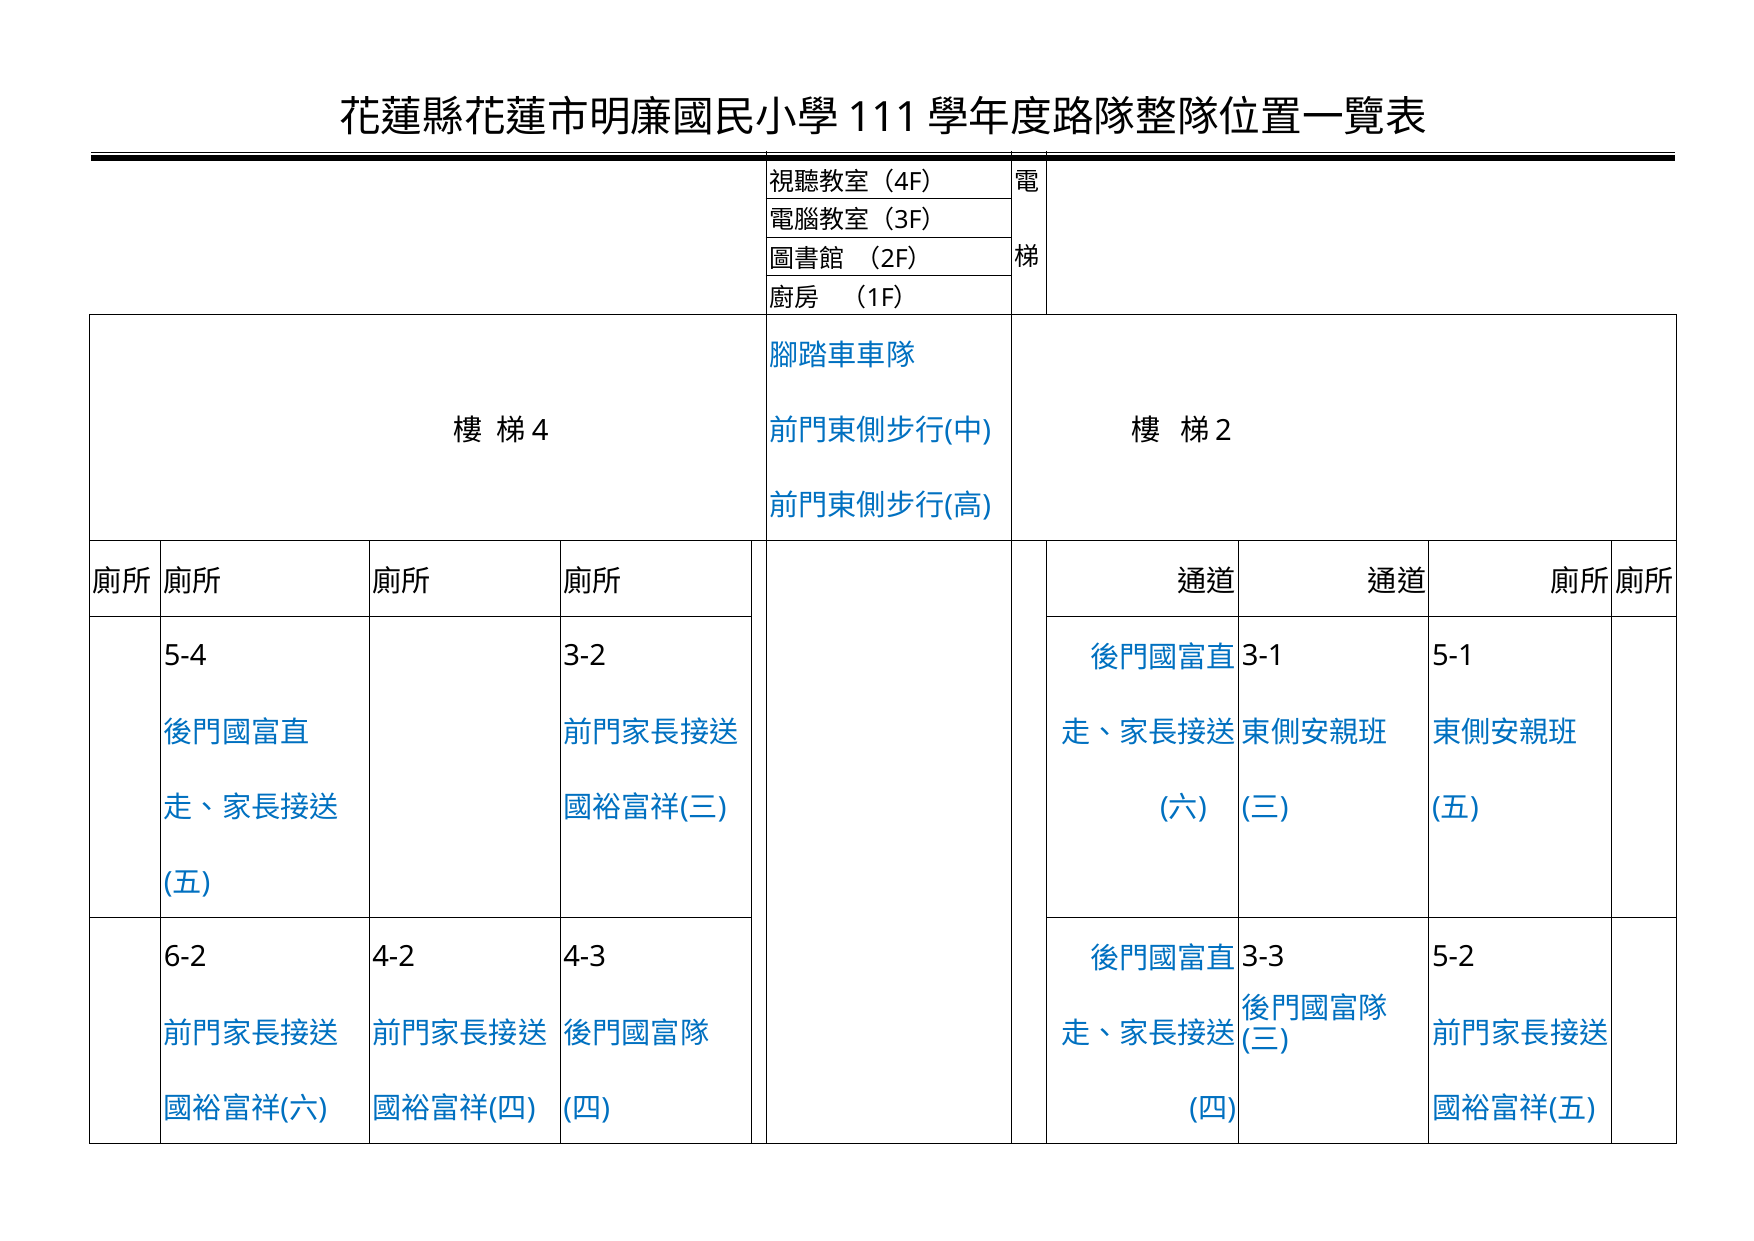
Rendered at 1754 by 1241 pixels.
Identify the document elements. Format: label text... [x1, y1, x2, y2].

table_cell [1612, 918, 1676, 1143]
table_cell 電腦教室（） [767, 199, 1011, 237]
table_cell 3-2 前門家長接送國裕富祥(三) [561, 617, 751, 917]
table_cell 3-3 後門國富隊(三) [1239, 918, 1428, 1143]
table_cell 廁所 [90, 541, 160, 616]
table_cell 圖書館 （） [767, 238, 1011, 275]
table_cell 後門國富直走、家長接送 (六) [1047, 617, 1238, 917]
table_cell 電 梯 [1012, 161, 1046, 314]
table_cell 3-1 東側安親班(三) [1239, 617, 1428, 917]
table_cell 4-2 前門家長接送國裕富祥(四) [370, 918, 560, 1143]
table_cell 5-2 前門家長接送國裕富祥(五) [1429, 918, 1611, 1143]
table_cell 廚房 （） [767, 276, 1011, 314]
table_cell 腳踏車車隊 前門東側步行(中) 前門東側步行(高) [767, 315, 1011, 540]
table_cell 通道 [1047, 541, 1238, 616]
table_cell 6-2 前門家長接送國裕富祥(六) [161, 918, 369, 1143]
table_cell [1047, 151, 1676, 314]
table_cell 廁所 [370, 541, 560, 616]
table_cell [90, 156, 766, 314]
table_cell [1612, 617, 1676, 917]
table_header 花蓮縣花蓮市明廉國民小學111學年度路隊整隊位置一覽表 [90, 76, 1676, 151]
table_cell 後門國富直走、家長接送(四) [1047, 918, 1238, 1143]
table_cell [370, 617, 560, 917]
table_cell [1012, 541, 1046, 1143]
table_cell 廁所 [561, 541, 751, 616]
table_cell 5-1 東側安親班(五) [1429, 617, 1611, 917]
table_cell [90, 918, 160, 1143]
table_cell [767, 541, 1011, 1143]
table_cell 廁所 [1612, 541, 1676, 616]
table_cell 通道 [1239, 541, 1428, 616]
table_cell [752, 541, 766, 1143]
table_cell 樓 梯2 [1012, 315, 1676, 540]
table_cell 樓 梯 4 [90, 315, 766, 540]
table_cell 4-3 後門國富隊(四) [561, 918, 751, 1143]
table_cell 廁所 [1429, 541, 1611, 616]
table_cell 5-4 後門國富直走、家長接送(五) [161, 617, 369, 917]
table_cell 視聽教室（） [767, 161, 1011, 198]
table_cell 廁所 [161, 541, 369, 616]
table_cell [90, 617, 160, 917]
